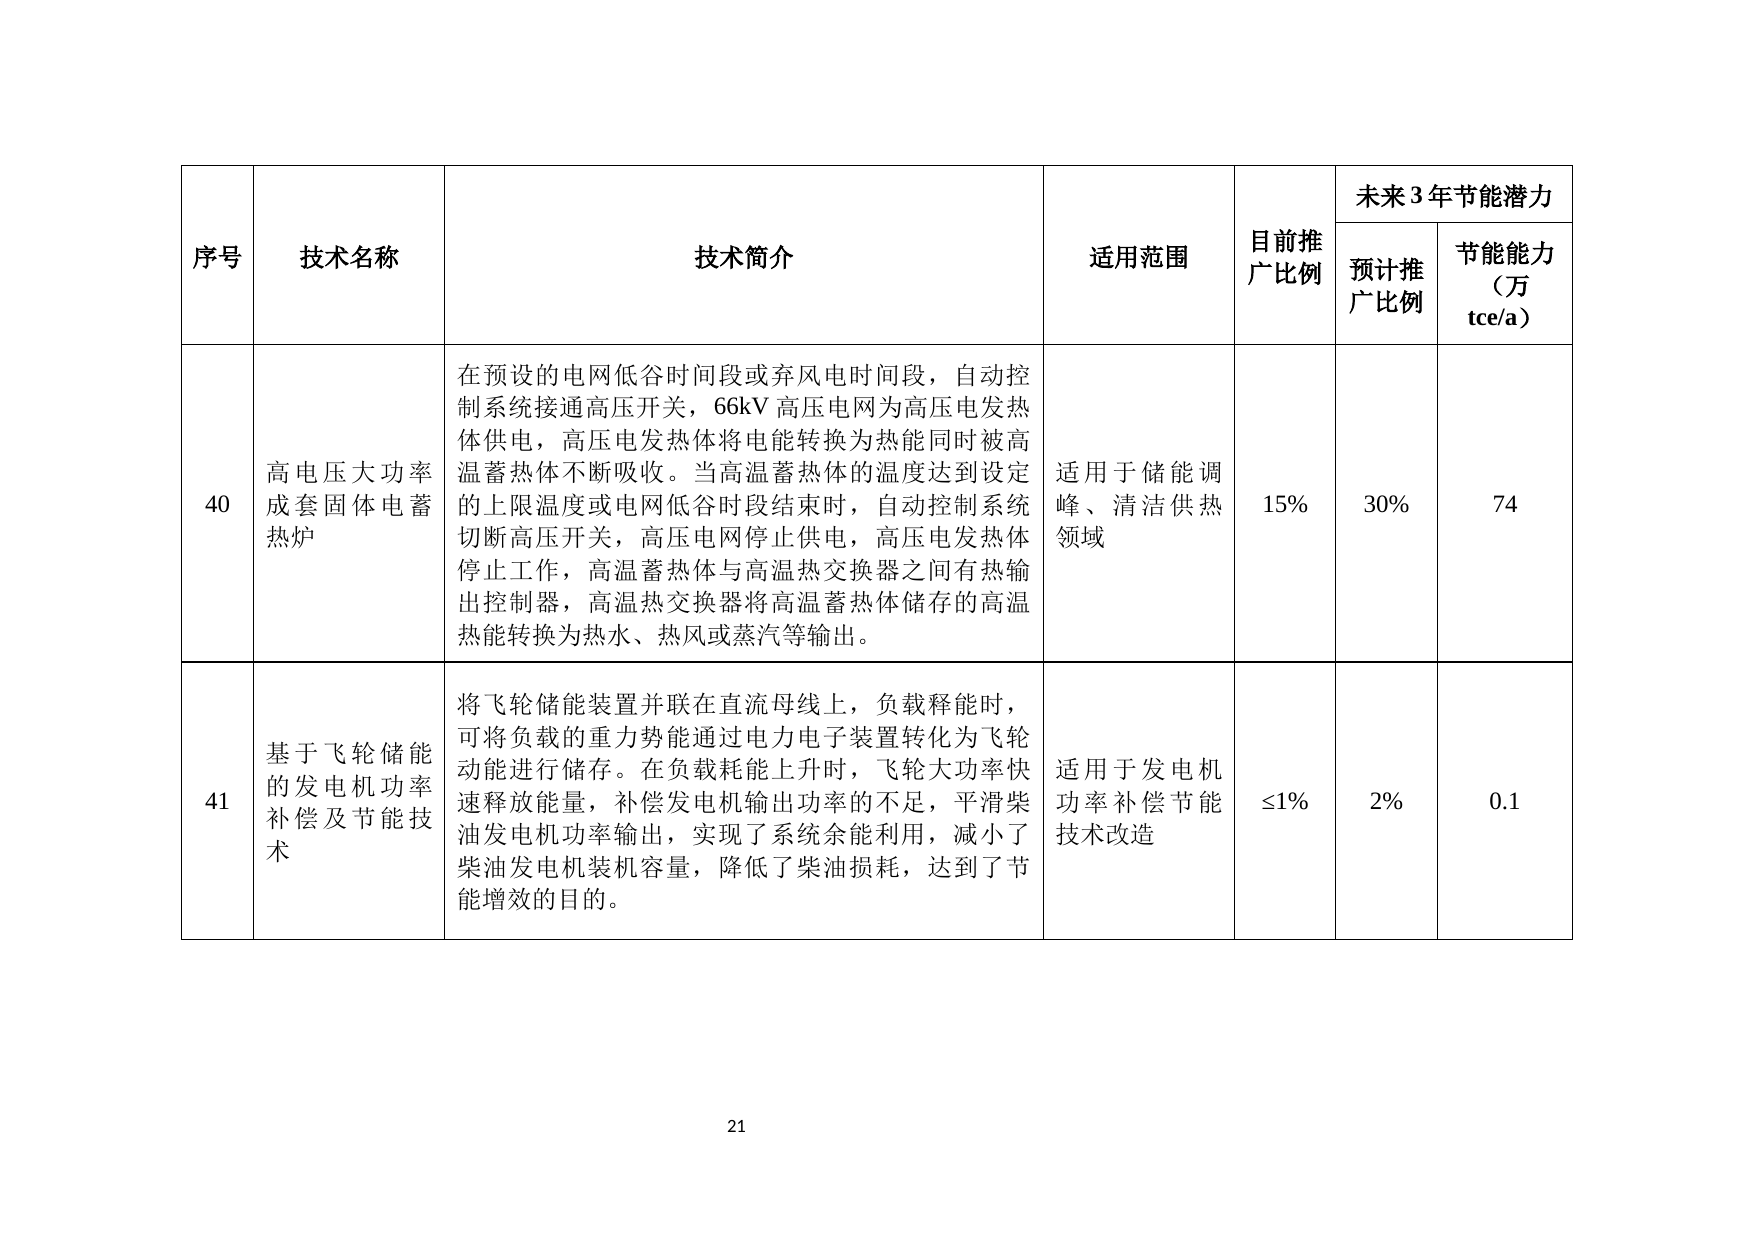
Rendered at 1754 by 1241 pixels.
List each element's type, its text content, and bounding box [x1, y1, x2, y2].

table_cell 适用于储能调峰、清洁供热领域 [1044, 345, 1234, 661]
table_cell 预计推广比例 [1336, 223, 1437, 344]
table_cell 2% [1336, 663, 1437, 938]
table_cell 基于飞轮储能的发电机功率补偿及节能技术 [254, 663, 444, 938]
table_cell 15% [1235, 345, 1335, 661]
table_header 适用范围 [1044, 166, 1234, 344]
table_cell 适用于发电机功率补偿节能技术改造 [1044, 663, 1234, 938]
table_cell 74 [1438, 345, 1572, 661]
table_header 技术名称 [254, 166, 444, 344]
table_cell 在预设的电网低谷时间段或弃风电时间段，自动控制系统接通高压开关，66kV高压电网为高压电发热体供电，高压电发热体将电能转换为热能同时被高温蓄热体不断吸收。当高温蓄热体的温度达到设定的上限温度或电网低谷时段结束时，自动控制系统切断高压开关，高压电网停止供电，高压电发热体停止工作，高温蓄热体与高温热交换器之间有热输出控制器，高温热交换器将高温蓄热体储存的高温热能转换为热水、热风或蒸汽等输出。 [445, 345, 1043, 661]
table_cell 高电压大功率成套固体电蓄热炉 [254, 345, 444, 661]
table_cell 将飞轮储能装置并联在直流母线上，负载释能时，可将负载的重力势能通过电力电子装置转化为飞轮动能进行储存。在负载耗能上升时，飞轮大功率快速释放能量，补偿发电机输出功率的不足，平滑柴油发电机功率输出，实现了系统余能利用，减小了柴油发电机装机容量，降低了柴油损耗，达到了节能增效的目的。 [445, 663, 1043, 938]
table_cell 0.1 [1438, 663, 1572, 938]
table_header 未来3年节能潜力 [1336, 166, 1572, 222]
table_cell 节能能力（万tce/a） [1438, 223, 1572, 344]
table_header 技术简介 [445, 166, 1043, 344]
table_cell ≤1% [1235, 663, 1335, 938]
table_cell 40 [182, 345, 253, 661]
table_cell 30% [1336, 345, 1437, 661]
table_cell 41 [182, 663, 253, 938]
table_header 序号 [182, 166, 253, 344]
table_header 目前推广比例 [1235, 166, 1335, 344]
